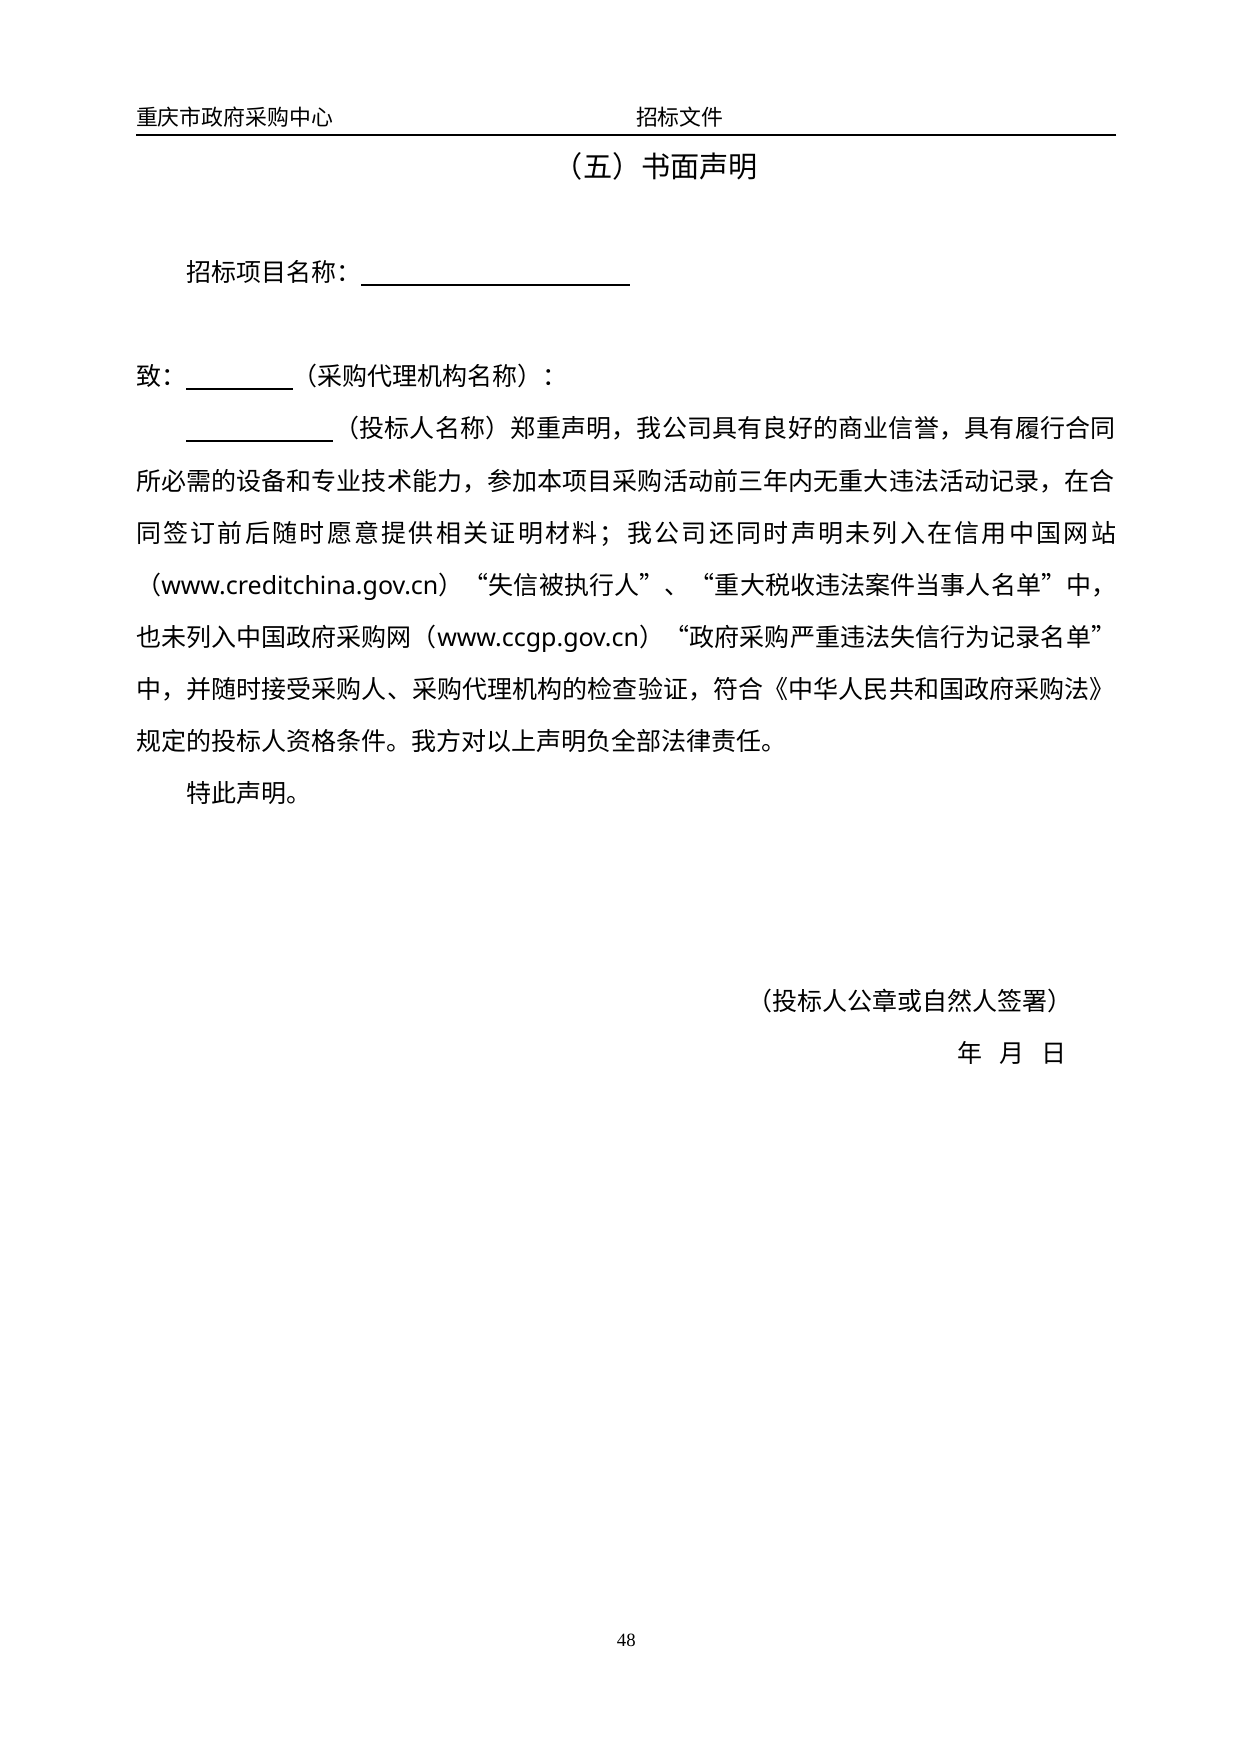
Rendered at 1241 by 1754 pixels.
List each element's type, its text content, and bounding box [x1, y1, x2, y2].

text 招标项目名称： [136, 240, 1116, 292]
text （投标人公章或自然人签署） [136, 969, 1072, 1021]
text （投标人名称）郑重声明，我公司具有良好的商业信誉，具有履行合同所必需的设备和专业技术能力，参加本项目采购活动前三年内无重大违法活动记录，在合同签订前后随时愿意提供相关证明材料；我公司还同时声明未列入在信用中国网站（www.creditchina.gov.cn）“失信被执行人”、“重大税收违法案件当事人名单”中，也未列入中国政府采购网（www.ccgp.gov.cn）“政府采购严重违法失信行为记录名单”中，并随时接受采购人、采购代理机构的检查验证，符合《中华人民共和国政府采购法》规定的投标人资格条件。我方对以上声明负全部法律责任。 [136, 396, 1116, 761]
text 年 月 日 [136, 1021, 1066, 1073]
text 特此声明。 [136, 761, 1116, 813]
text （五）书面声明 [136, 136, 1116, 188]
text 致： （采购代理机构名称）： [136, 344, 1116, 396]
